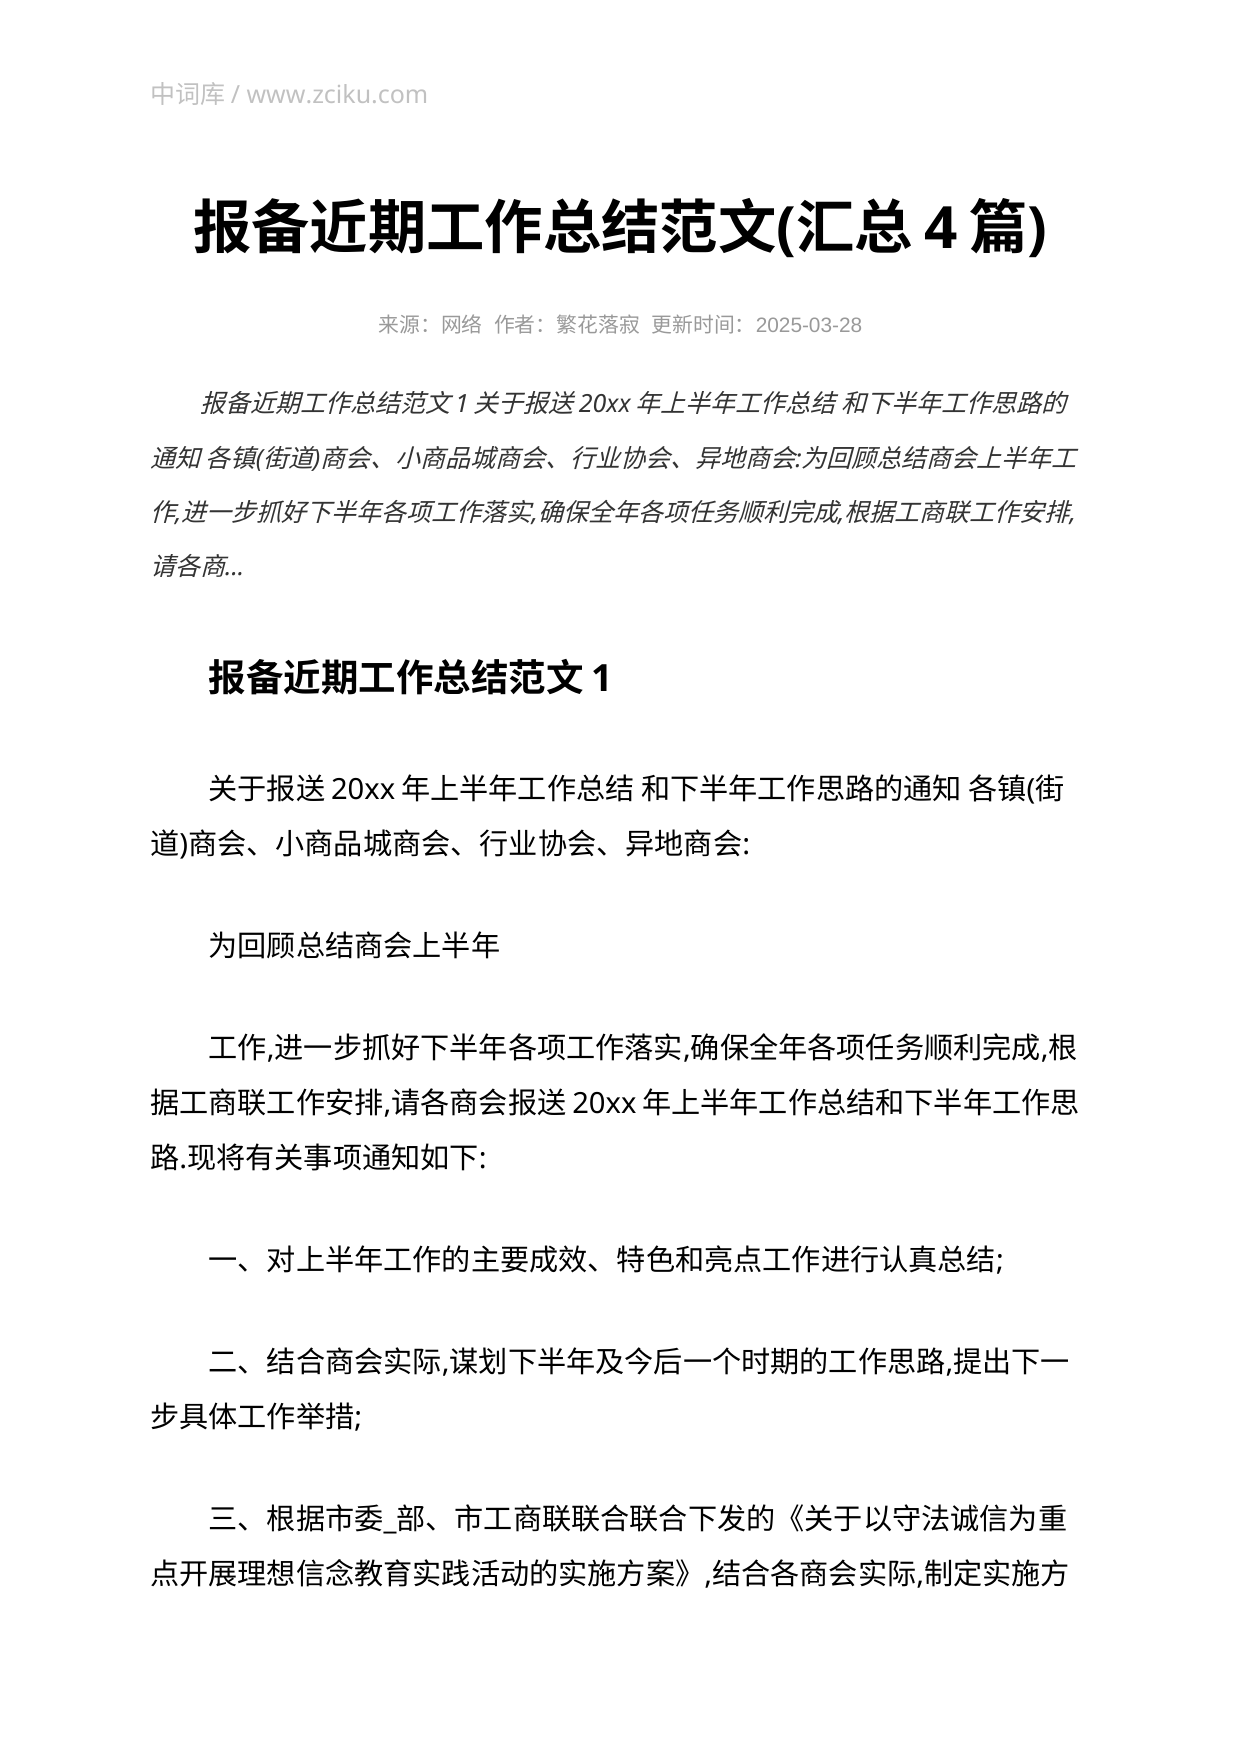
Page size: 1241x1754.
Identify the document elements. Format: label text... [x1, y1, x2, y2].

text 一、对上半年工作的主要成效、特色和亮点工作进行认真总结; [150, 1236, 1090, 1279]
text 报备近期工作总结范文1关于报送20xx年上半年工作总结 和下半年工作思路的通知 各镇(街道)商会、小商品城商会、行业协会、异地商会:为回顾总结商会上半年工作,进一步抓好下半年各项工作落实,确保全年各项任务顺利完成,根据工商联工作安排,请各商... [150, 384, 1090, 583]
text 二、结合商会实际,谋划下半年及今后一个时期的工作思路,提出下一步具体工作举措; [150, 1338, 1090, 1436]
text 工作,进一步抓好下半年各项工作落实,确保全年各项任务顺利完成,根据工商联工作安排,请各商会报送20xx年上半年工作总结和下半年工作思路.现将有关事项通知如下: [150, 1024, 1090, 1177]
text 报备近期工作总结范文1 [150, 648, 1090, 703]
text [150, 1495, 1090, 1593]
subtitle 报备近期工作总结范文(汇总4篇) [150, 181, 1090, 266]
text 为回顾总结商会上半年 [150, 923, 1090, 965]
text 来源：网络 作者：繁花落寂 更新时间：2025-03-28 [150, 313, 1090, 337]
text 关于报送20xx年上半年工作总结 和下半年工作思路的通知 各镇(街道)商会、小商品城商会、行业协会、异地商会: [150, 766, 1090, 863]
